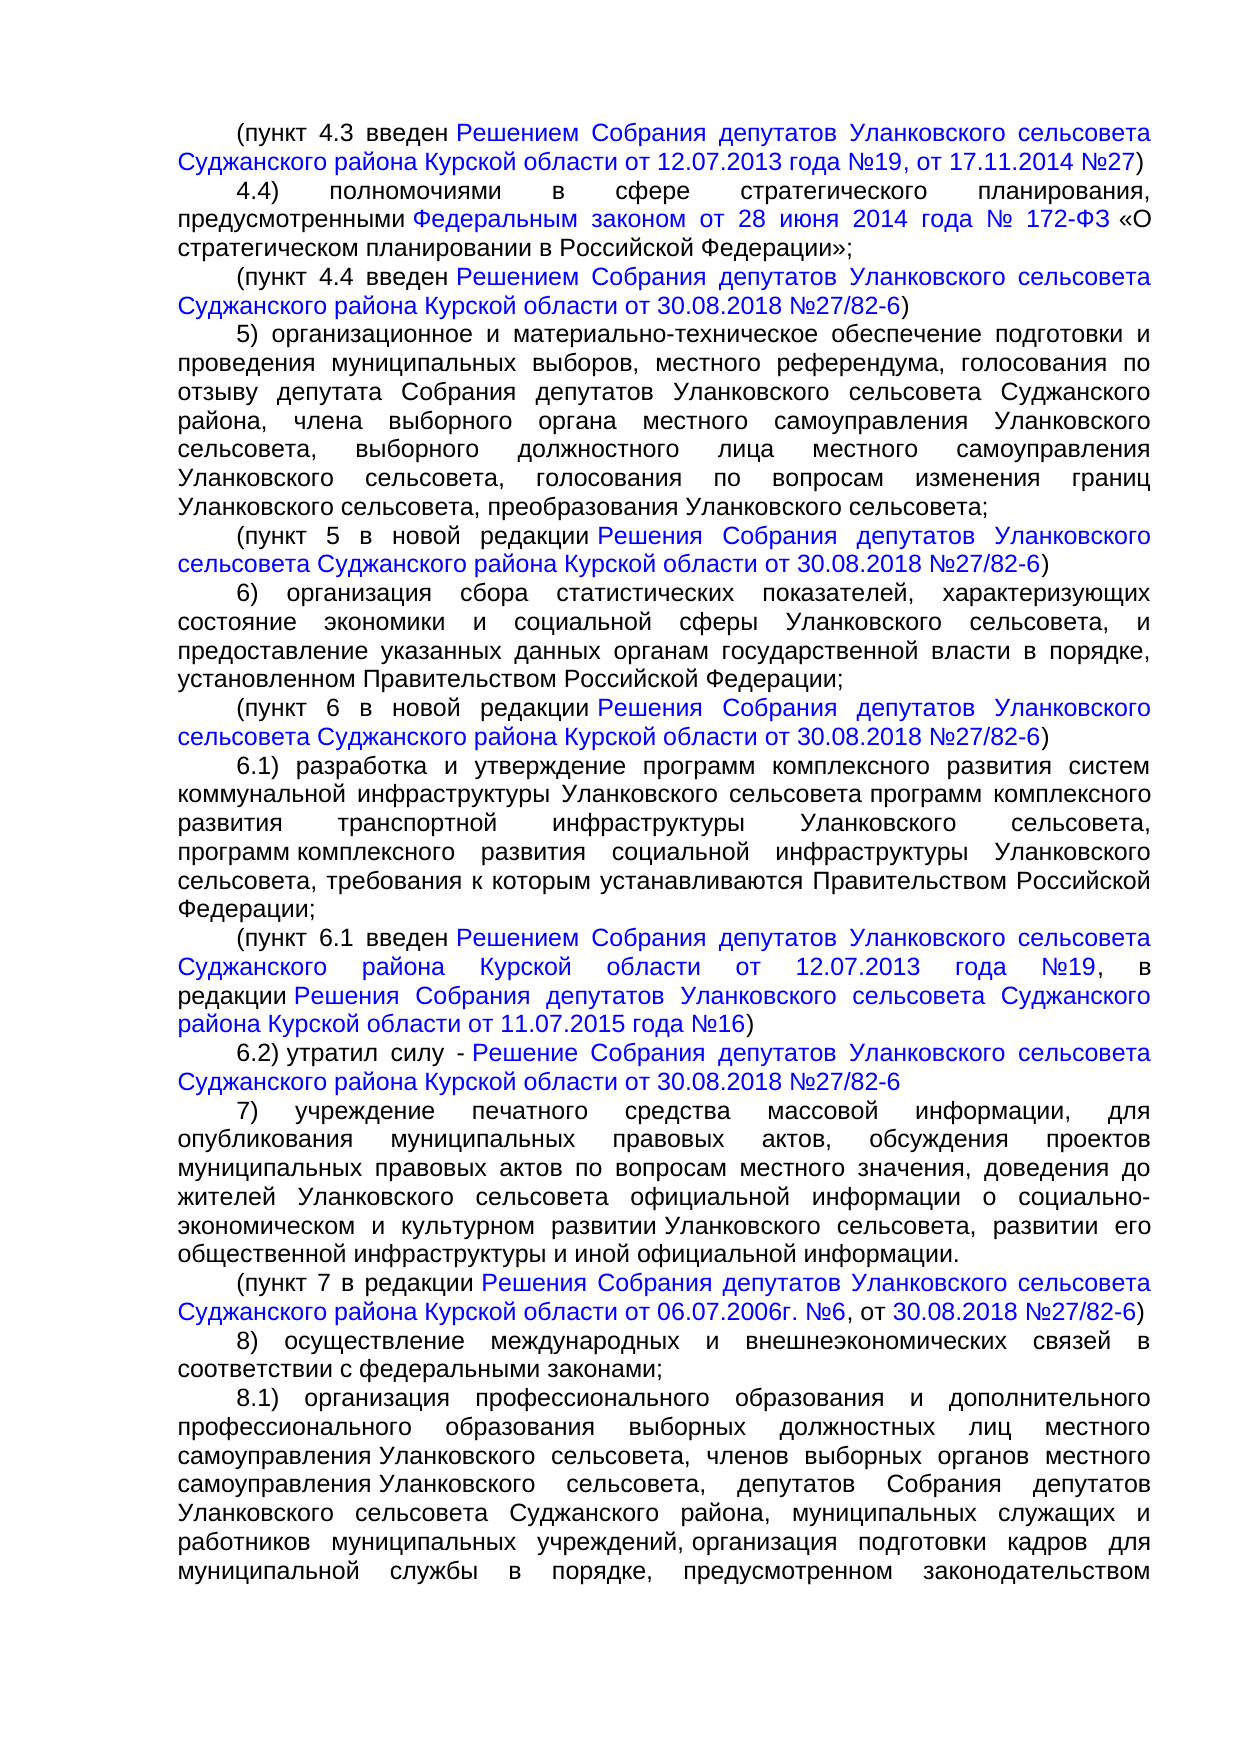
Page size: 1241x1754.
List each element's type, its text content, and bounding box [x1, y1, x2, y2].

text (пункт 6.1 введен Решением Собрания депутатов Уланковского сельсовета Суджанского района Курской области от 12.07.2013 года №19, в редакции Решения Собрания депутатов Уланковского сельсовета Суджанского района Курской области от 11.07.2015 года №16) [177, 923, 1152, 1038]
text 6.2) утратил силу - Решение Собрания депутатов Уланковского сельсовета Суджанского района Курской области от 30.08.2018 №27/82-6 [177, 1038, 1152, 1096]
text 5) организационное и материально-техническое обеспечение подготовки и проведения муниципальных выборов, местного референдума, голосования по отзыву депутата Собрания депутатов Уланковского сельсовета Суджанского района, члена выборного органа местного самоуправления Уланковского сельсовета, выборного должностного лица местного самоуправления Уланковского сельсовета, голосования по вопросам изменения границ Уланковского сельсовета, преобразования Уланковского сельсовета; [177, 319, 1152, 521]
text 4.4) полномочиями в сфере стратегического планирования, предусмотренными Федеральным законом от 28 июня 2014 года № 172-ФЗ «О стратегическом планировании в Российской Федерации»; [177, 176, 1152, 262]
text 6) организация сбора статистических показателей, характеризующих состояние экономики и социальной сферы Уланковского сельсовета, и предоставление указанных данных органам государственной власти в порядке, установленном Правительством Российской Федерации; [177, 578, 1152, 693]
text (пункт 7 в редакции Решения Собрания депутатов Уланковского сельсовета Суджанского района Курской области от 06.07.2006г. №6, от 30.08.2018 №27/82-6) [177, 1268, 1152, 1326]
text (пункт 4.4 введен Решением Собрания депутатов Уланковского сельсовета Суджанского района Курской области от 30.08.2018 №27/82-6) [177, 262, 1152, 319]
text 7) учреждение печатного средства массовой информации, для опубликования муниципальных правовых актов, обсуждения проектов муниципальных правовых актов по вопросам местного значения, доведения до жителей Уланковского сельсовета официальной информации о социально-экономическом и культурном развитии Уланковского сельсовета, развитии его общественной инфраструктуры и иной официальной информации. [177, 1096, 1152, 1268]
text (пункт 4.3 введен Решением Собрания депутатов Уланковского сельсовета Суджанского района Курской области от 12.07.2013 года №19, от 17.11.2014 №27) [177, 118, 1152, 176]
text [177, 1383, 1152, 1584]
text 8) осуществление международных и внешнеэкономических связей в соответствии с федеральными законами; [177, 1326, 1152, 1383]
text 6.1) разработка и утверждение программ комплексного развития систем коммунальной инфраструктуры Уланковского сельсовета программ комплексного развития транспортной инфраструктуры Уланковского сельсовета, программ комплексного развития социальной инфраструктуры Уланковского сельсовета, требования к которым устанавливаются Правительством Российской Федерации; [177, 751, 1152, 923]
text (пункт 5 в новой редакции Решения Собрания депутатов Уланковского сельсовета Суджанского района Курской области от 30.08.2018 №27/82-6) [177, 521, 1152, 578]
text (пункт 6 в новой редакции Решения Собрания депутатов Уланковского сельсовета Суджанского района Курской области от 30.08.2018 №27/82-6) [177, 693, 1152, 751]
